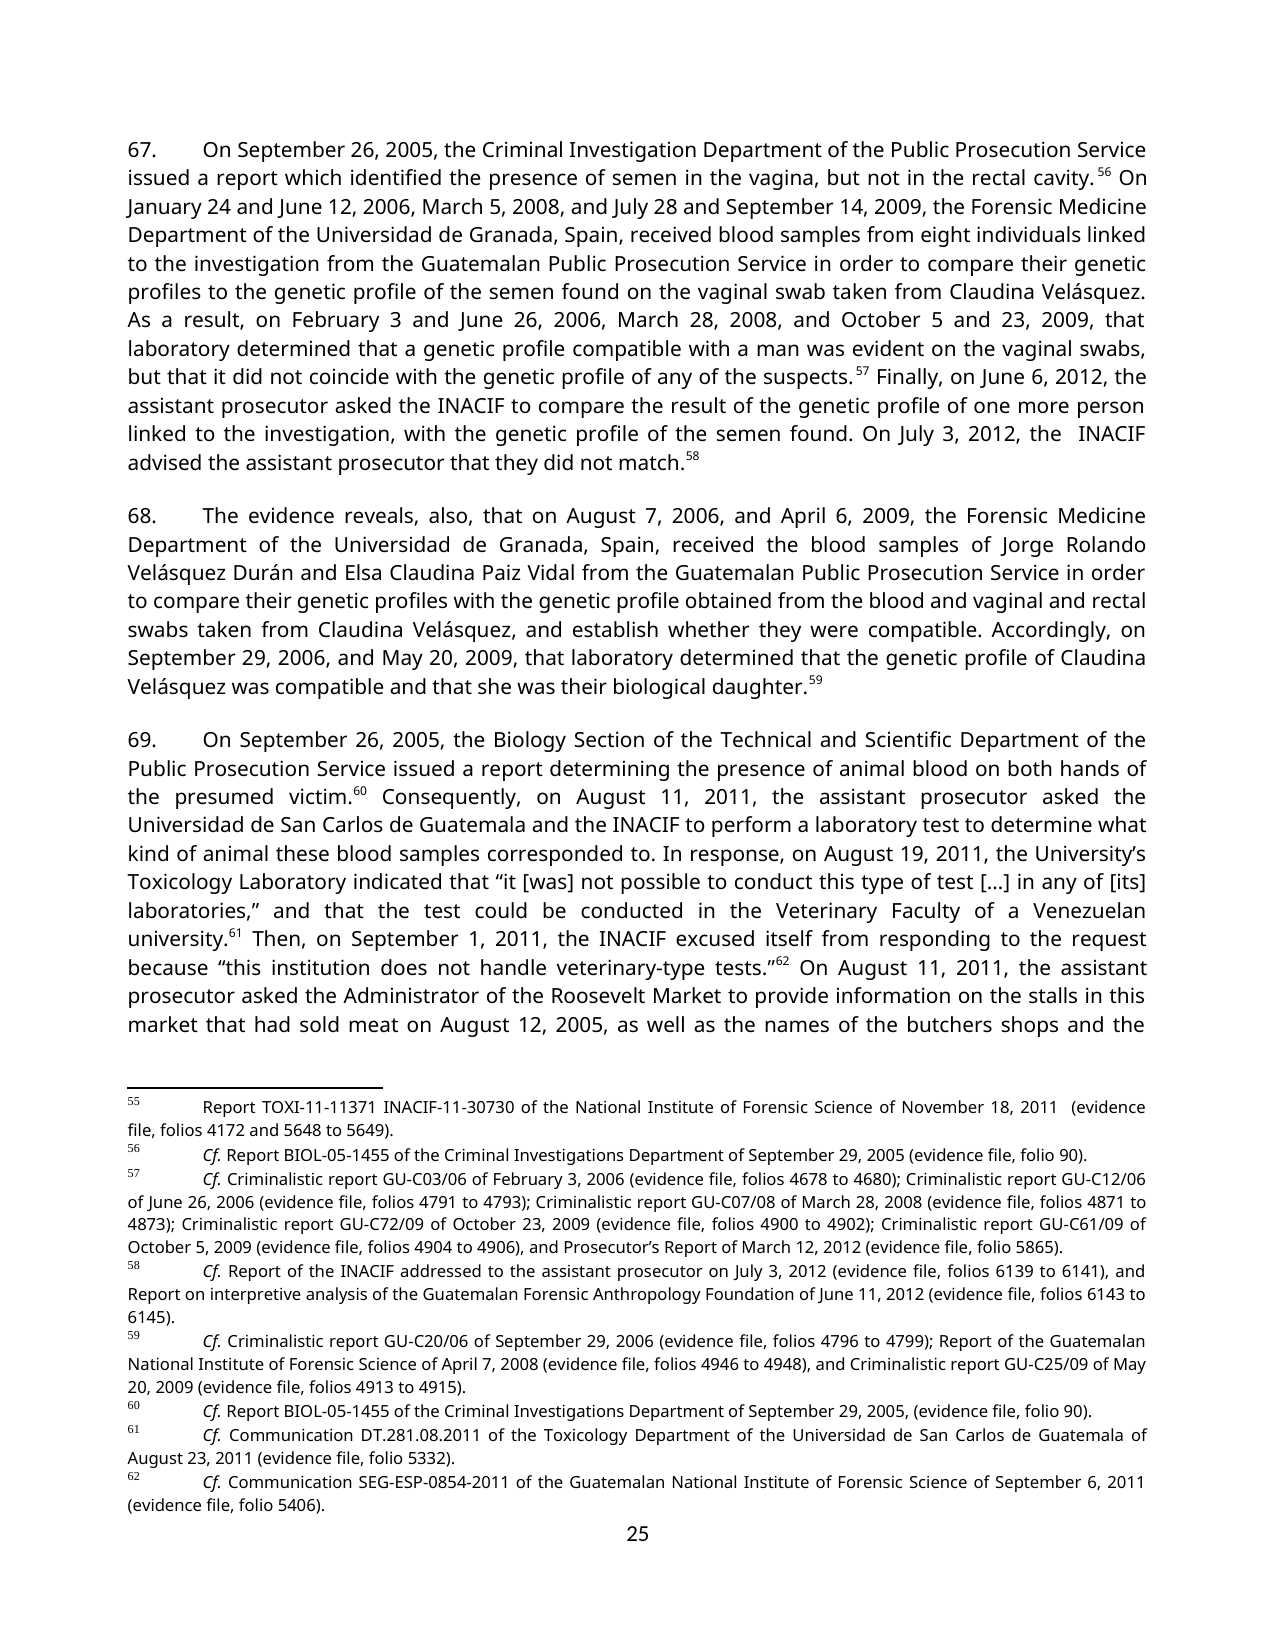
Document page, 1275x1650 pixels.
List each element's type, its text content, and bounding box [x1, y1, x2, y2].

list The evidence reveals, also, that on August 7, 2006, and April 6, 2009, the Forensic Medicine Department of the Universidad de Granada, Spain, received the blood samples of Jorge Rolando Velásquez Durán and Elsa Claudina Paiz Vidal from the Guatemalan Public Prosecution Service in order to compare their genetic profiles with the genetic profile obtained from the blood and vaginal and rectal swabs taken from Claudina Velásquez, and establish whether they were compatible. Accordingly, on September 29, 2006, and May 20, 2009, that laboratory determined that the genetic profile of Claudina Velásquez was compatible and that she was their biological daughter. [127, 501, 1147, 700]
list On September 26, 2005, the Criminal Investigation Department of the Public Prosecution Service issued a report which identified the presence of semen in the vagina, but not in the rectal cavity. On January 24 and June 12, 2006, March 5, 2008, and July 28 and September 14, 2009, the Forensic Medicine Department of the Universidad de Granada, Spain, received blood samples from eight individuals linked to the investigation from the Guatemalan Public Prosecution Service in order to compare their genetic profiles to the genetic profile of the semen found on the vaginal swab taken from Claudina Velásquez. As a result, on February 3 and June 26, 2006, March 28, 2008, and October 5 and 23, 2009, that laboratory determined that a genetic profile compatible with a man was evident on the vaginal swabs, but that it did not coincide with the genetic profile of any of the suspects. Finally, on June 6, 2012, the assistant prosecutor asked the INACIF to compare the result of the genetic profile of one more person linked to the investigation, with the genetic profile of the semen found. On July 3, 2012, the INACIF advised the assistant prosecutor that they did not match. [127, 135, 1147, 476]
list On September 26, 2005, the Biology Section of the Technical and Scientific Department of the Public Prosecution Service issued a report determining the presence of animal blood on both hands of the presumed victim. Consequently, on August 11, 2011, the assistant prosecutor asked the Universidad de San Carlos de Guatemala and the INACIF to perform a laboratory test to determine what kind of animal these blood samples corresponded to. In response, on August 19, 2011, the University’s Toxicology Laboratory indicated that “it [was] not possible to conduct this type of test […] in any of [its] laboratories,” and that the test could be conducted in the Veterinary Faculty of a Venezuelan university. Then, on September 1, 2011, the INACIF excused itself from responding to the request because “this institution does not handle veterinary-type tests.” On August 11, 2011, the assistant prosecutor asked the Administrator of the Roosevelt Market to provide information on the stalls in this market that had sold meat on August 12, 2005, as well as the names of the butchers shops and the personal data of the owners. On October 13, 2011, the Director of the Market forwarded the names and other information of 10 butcher’s shops in the Market. [127, 725, 1147, 1038]
